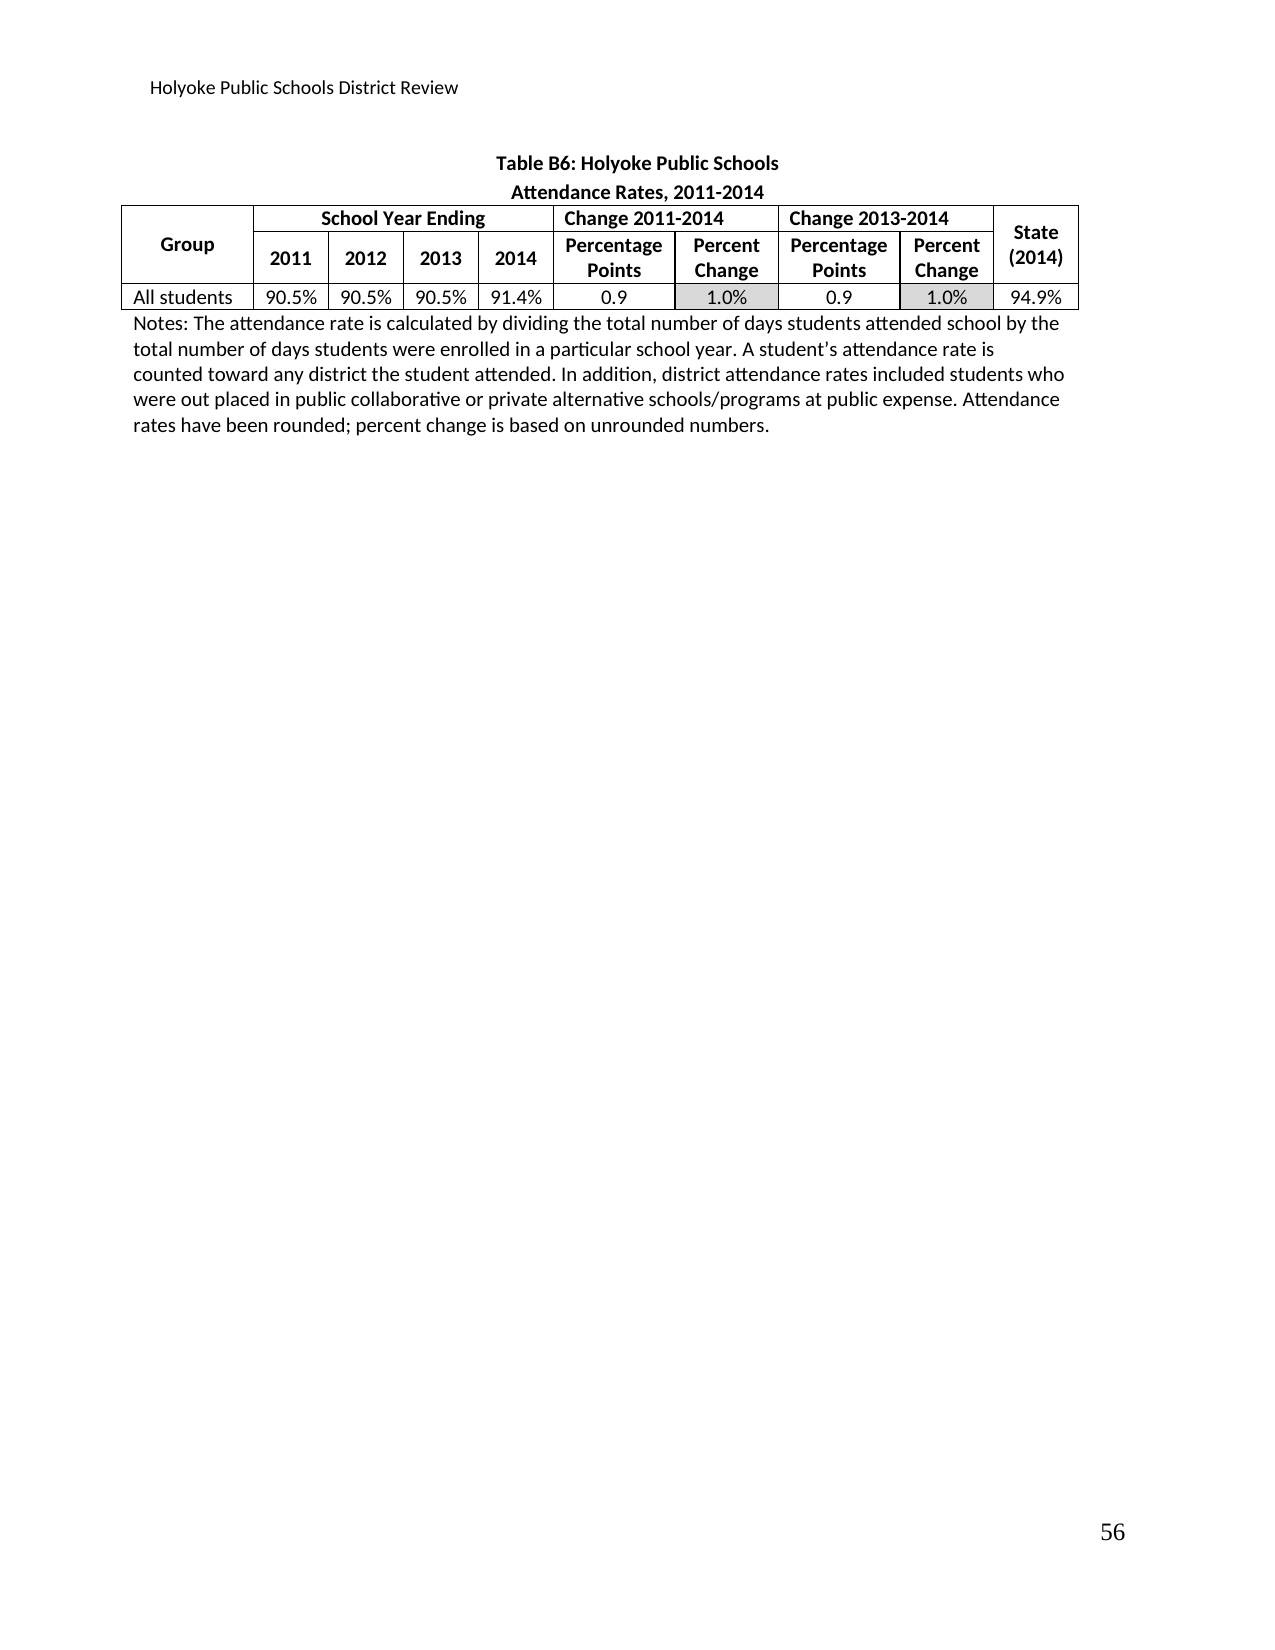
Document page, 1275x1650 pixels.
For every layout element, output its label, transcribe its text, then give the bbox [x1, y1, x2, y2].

table_cell Percentage Points [779, 232, 899, 283]
table_cell Percentage Points [554, 232, 674, 283]
table_cell 1.0% [676, 284, 778, 309]
table_cell 2014 [479, 232, 553, 283]
table_cell 94.9% [994, 284, 1078, 309]
table_cell 90.5% [404, 284, 478, 309]
table_cell 2011 [254, 232, 328, 283]
table_cell 0.9 [554, 284, 674, 309]
table_cell 91.4% [479, 284, 553, 309]
table_cell Notes: The attendance rate is calculated by dividing the total number of days students attended school by the total number of days students were enrolled in a particular school year. A student’s attendance rate is counted toward any district the student attended. In addition, district attendance rates included students who were out placed in public collaborative or private alternative schools/programs at public expense. Attendance rates have been rounded; percent change is based on unrounded numbers. [122, 310, 1078, 437]
table_header Change 2011-2014 [554, 206, 778, 231]
table_cell 1.0% [901, 284, 993, 309]
table_cell 2013 [404, 232, 478, 283]
table_header School Year Ending [254, 206, 553, 231]
table_header Change 2013-2014 [779, 206, 993, 231]
table_cell 90.5% [254, 284, 328, 309]
table_cell 90.5% [329, 284, 403, 309]
text Table B6: Holyoke Public Schools [150, 150, 1125, 175]
table_cell All students [122, 284, 253, 309]
table_header State (2014) [994, 206, 1078, 283]
table_cell 2012 [329, 232, 403, 283]
table_cell 0.9 [779, 284, 899, 309]
text Attendance Rates, 2011-2014 [150, 179, 1125, 204]
table_cell Percent Change [901, 232, 993, 283]
table_cell Percent Change [676, 232, 778, 283]
table_header Group [122, 206, 253, 283]
